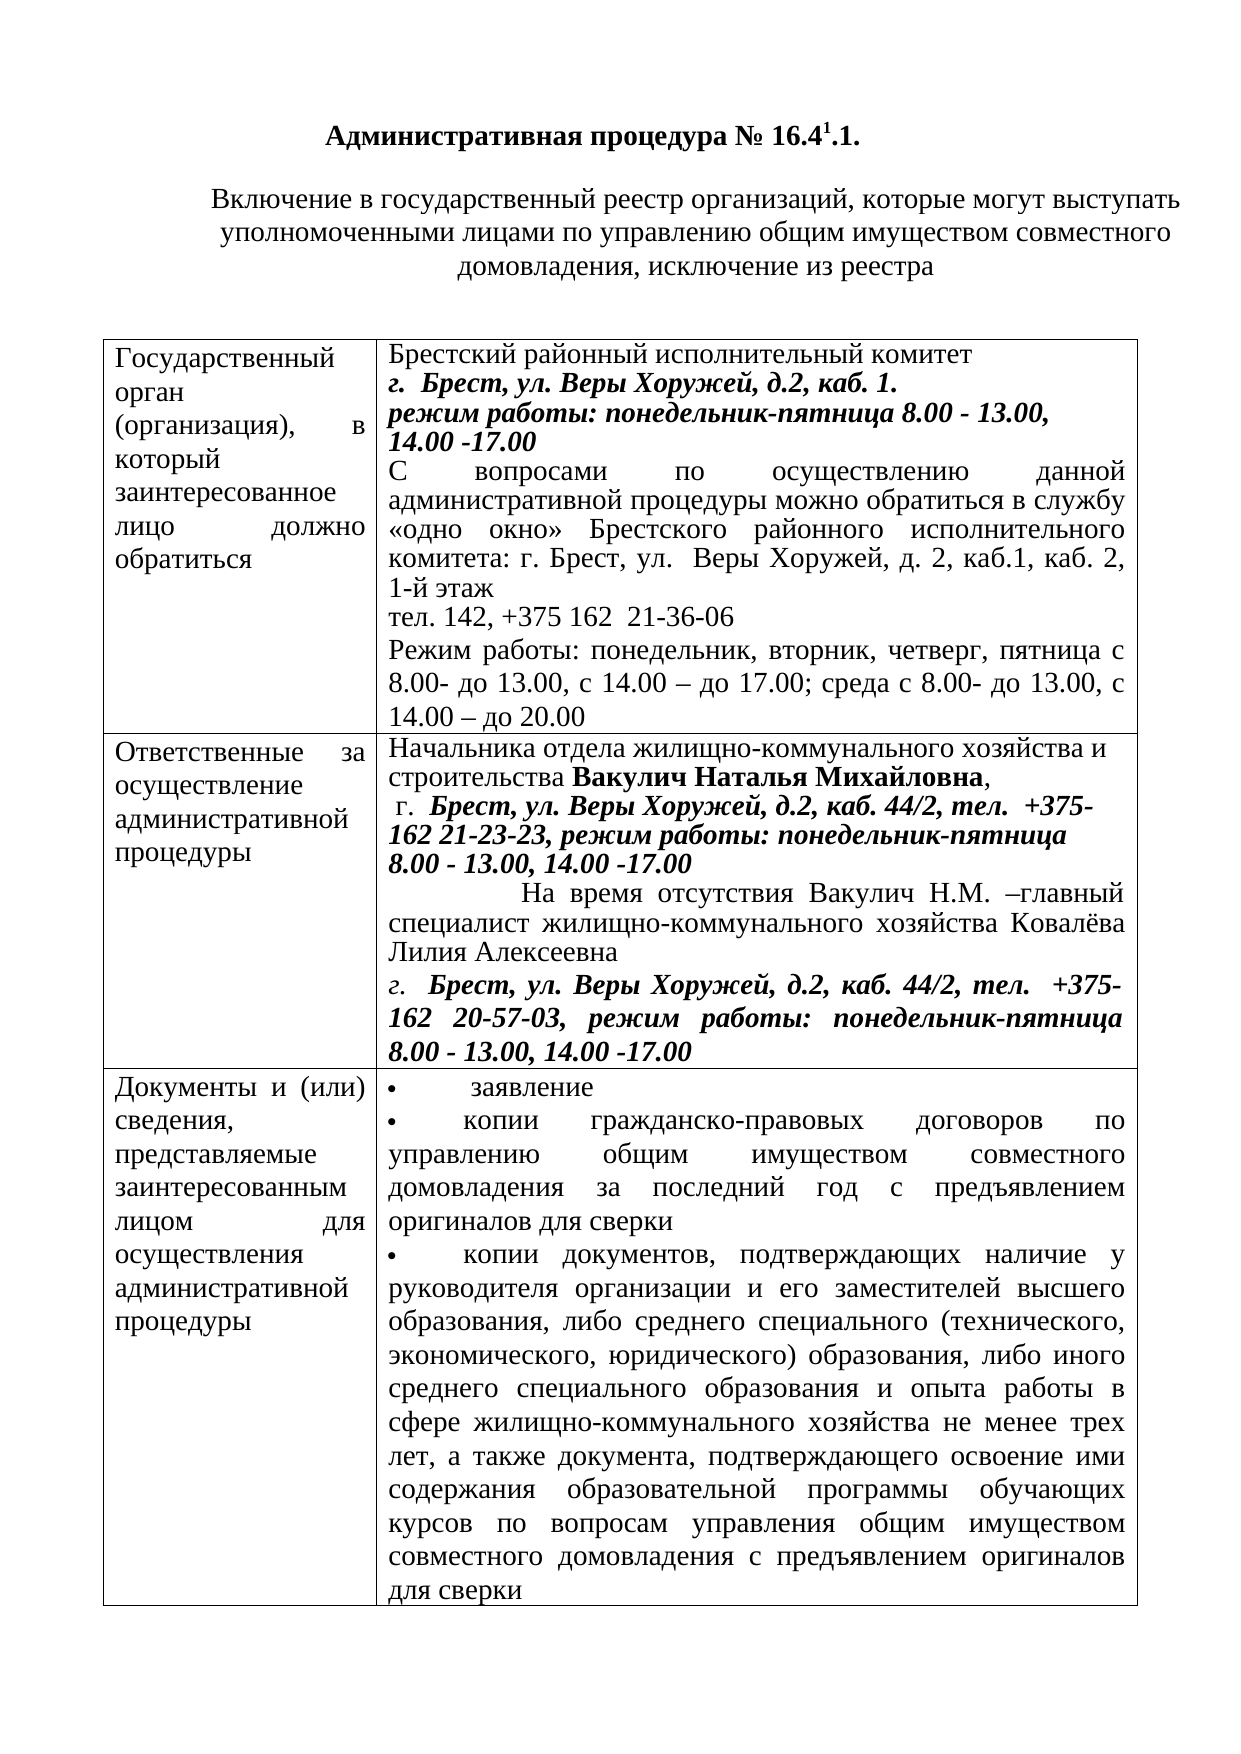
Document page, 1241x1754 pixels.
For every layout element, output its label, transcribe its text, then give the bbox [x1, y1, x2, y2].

text Административная процедура № 16.41.1. [251, 118, 1214, 152]
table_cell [104, 1069, 376, 1605]
text Включение в государственный реестр организаций, которые могут выступать уполномоченными лицами по управлению общим имуществом совместного домовладения, исключение из реестра [177, 181, 1214, 310]
table_cell Начальника отдела жилищно-коммунального хозяйства и строительства Вакулич Наталья Михайловна, г. Брест, ул. Веры Хоружей, д.2, каб. 44/2, тел. +375-162 21-23-23, режим работы: понедельник-пятница 8.00 - 13.00, 14.00 -17.00 На время отсутствия Вакулич Н.М. –главный специалист жилищно-коммунального хозяйства Ковалёва Лилия Алексеевна г. Брест, ул. Веры Хоружей, д.2, каб. 44/2, тел. +375-162 20-57-03, режим работы: понедельник-пятница 8.00 - 13.00, 14.00 -17.00 [377, 734, 1137, 1068]
table_cell Ответственные за осуществление административной процедуры [104, 734, 376, 1068]
table_header Государственный орган (организация), в который заинтересованное лицо должно обратиться [104, 340, 376, 733]
table_header Брестский районный исполнительный комитет г. Брест, ул. Веры Хоружей, д.2, каб. 1. режим работы: понедельник-пятница 8.00 - 13.00, 14.00 -17.00 С вопросами по осуществлению данной административной процедуры можно обратиться в службу «одно окно» Брестского районного исполнительного комитета: г. Брест, ул. Веры Хоружей, д. 2, каб.1, каб. 2, 1-й этаж тел. 142, +375 162 21-36-06 Режим работы: понедельник, вторник, четверг, пятница с 8.00- до 13.00, с 14.00 – до 17.00; среда с 8.00- до 13.00, с 14.00 – до 20.00 [377, 340, 1137, 733]
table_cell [377, 1069, 1137, 1605]
